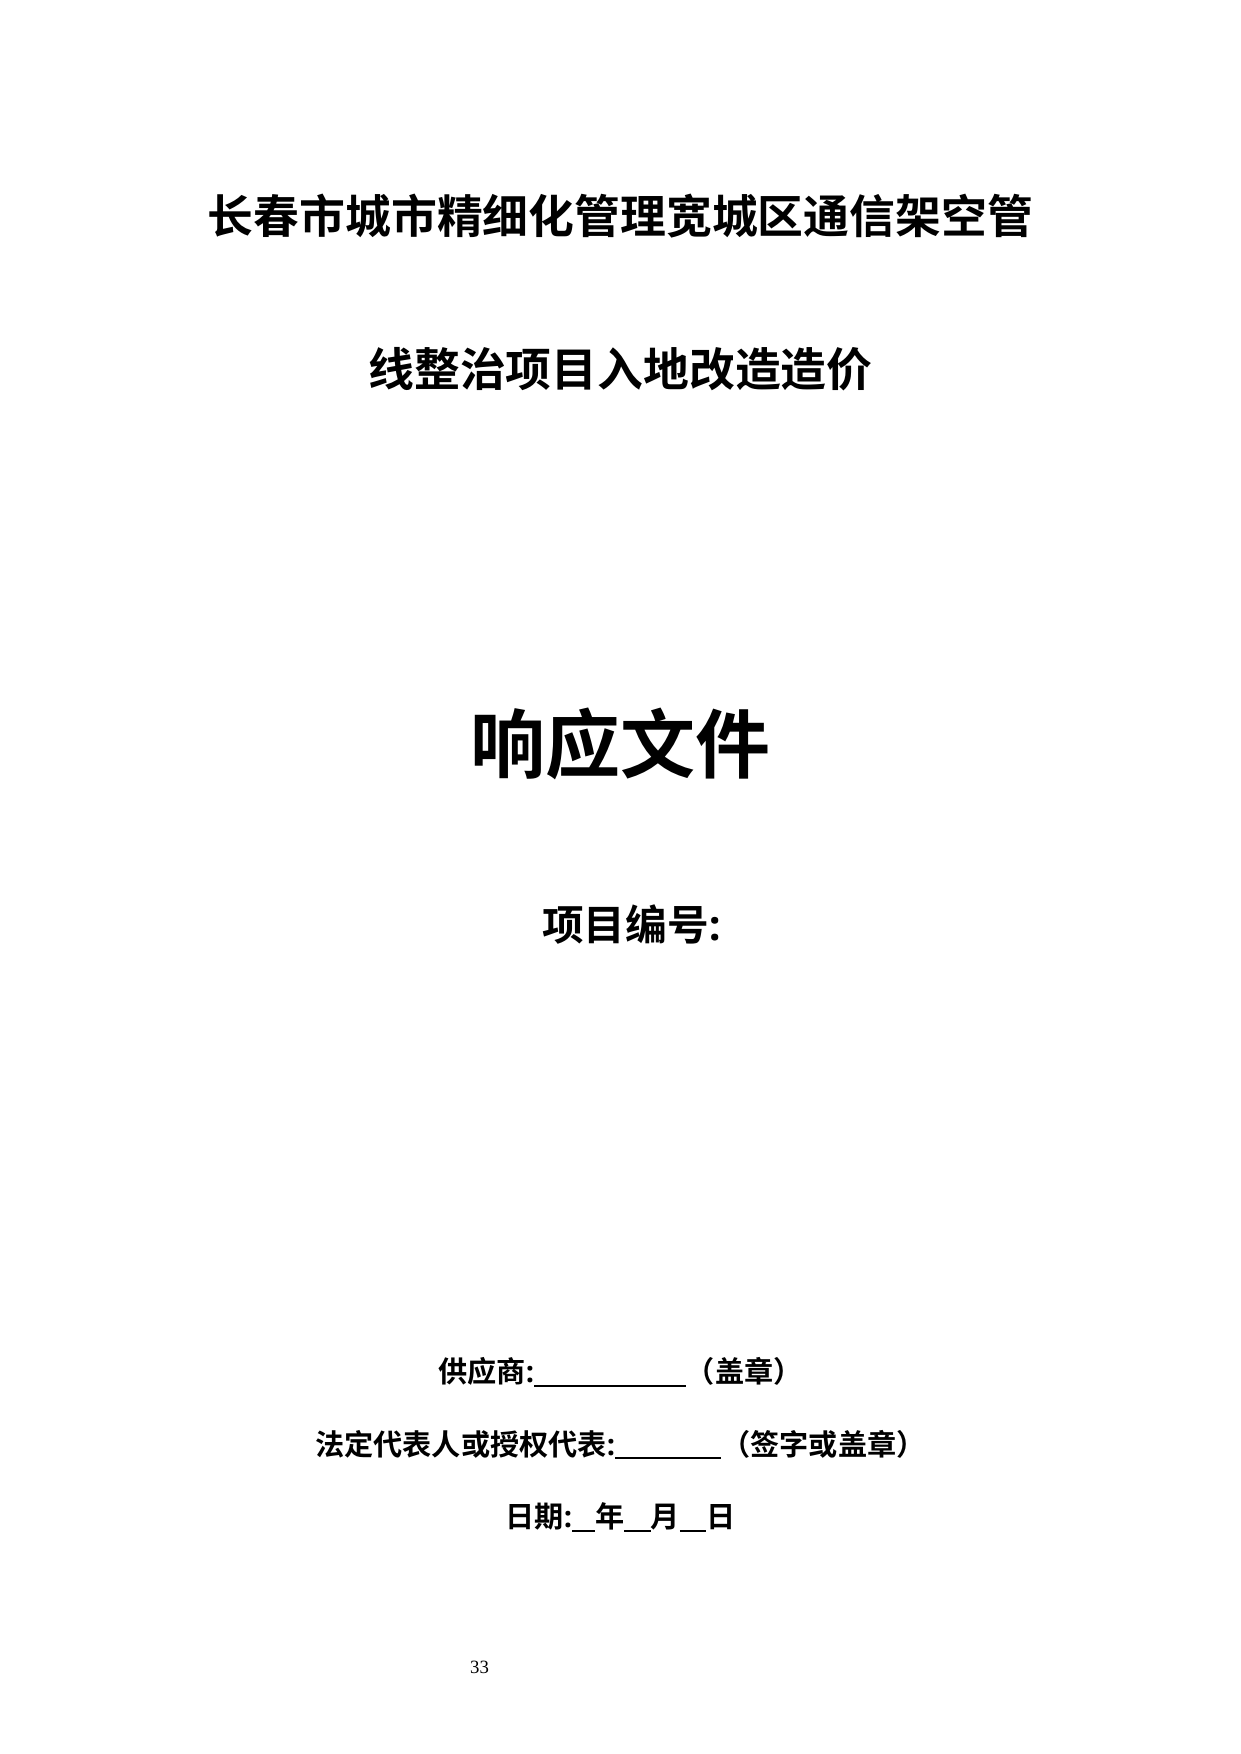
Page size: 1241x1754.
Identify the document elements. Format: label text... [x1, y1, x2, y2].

text 长春市城市精细化管理宽城区通信架空管线整治项目入地改造造价 [187, 162, 1053, 418]
text 供应商: （盖章） [187, 1345, 1053, 1396]
text 项目编号: [209, 871, 1053, 973]
text 响应文件 [187, 663, 1053, 817]
text 日期: 年 月 日 [187, 1489, 1053, 1540]
text 法定代表人或授权代表: （签字或盖章） [187, 1417, 1053, 1468]
